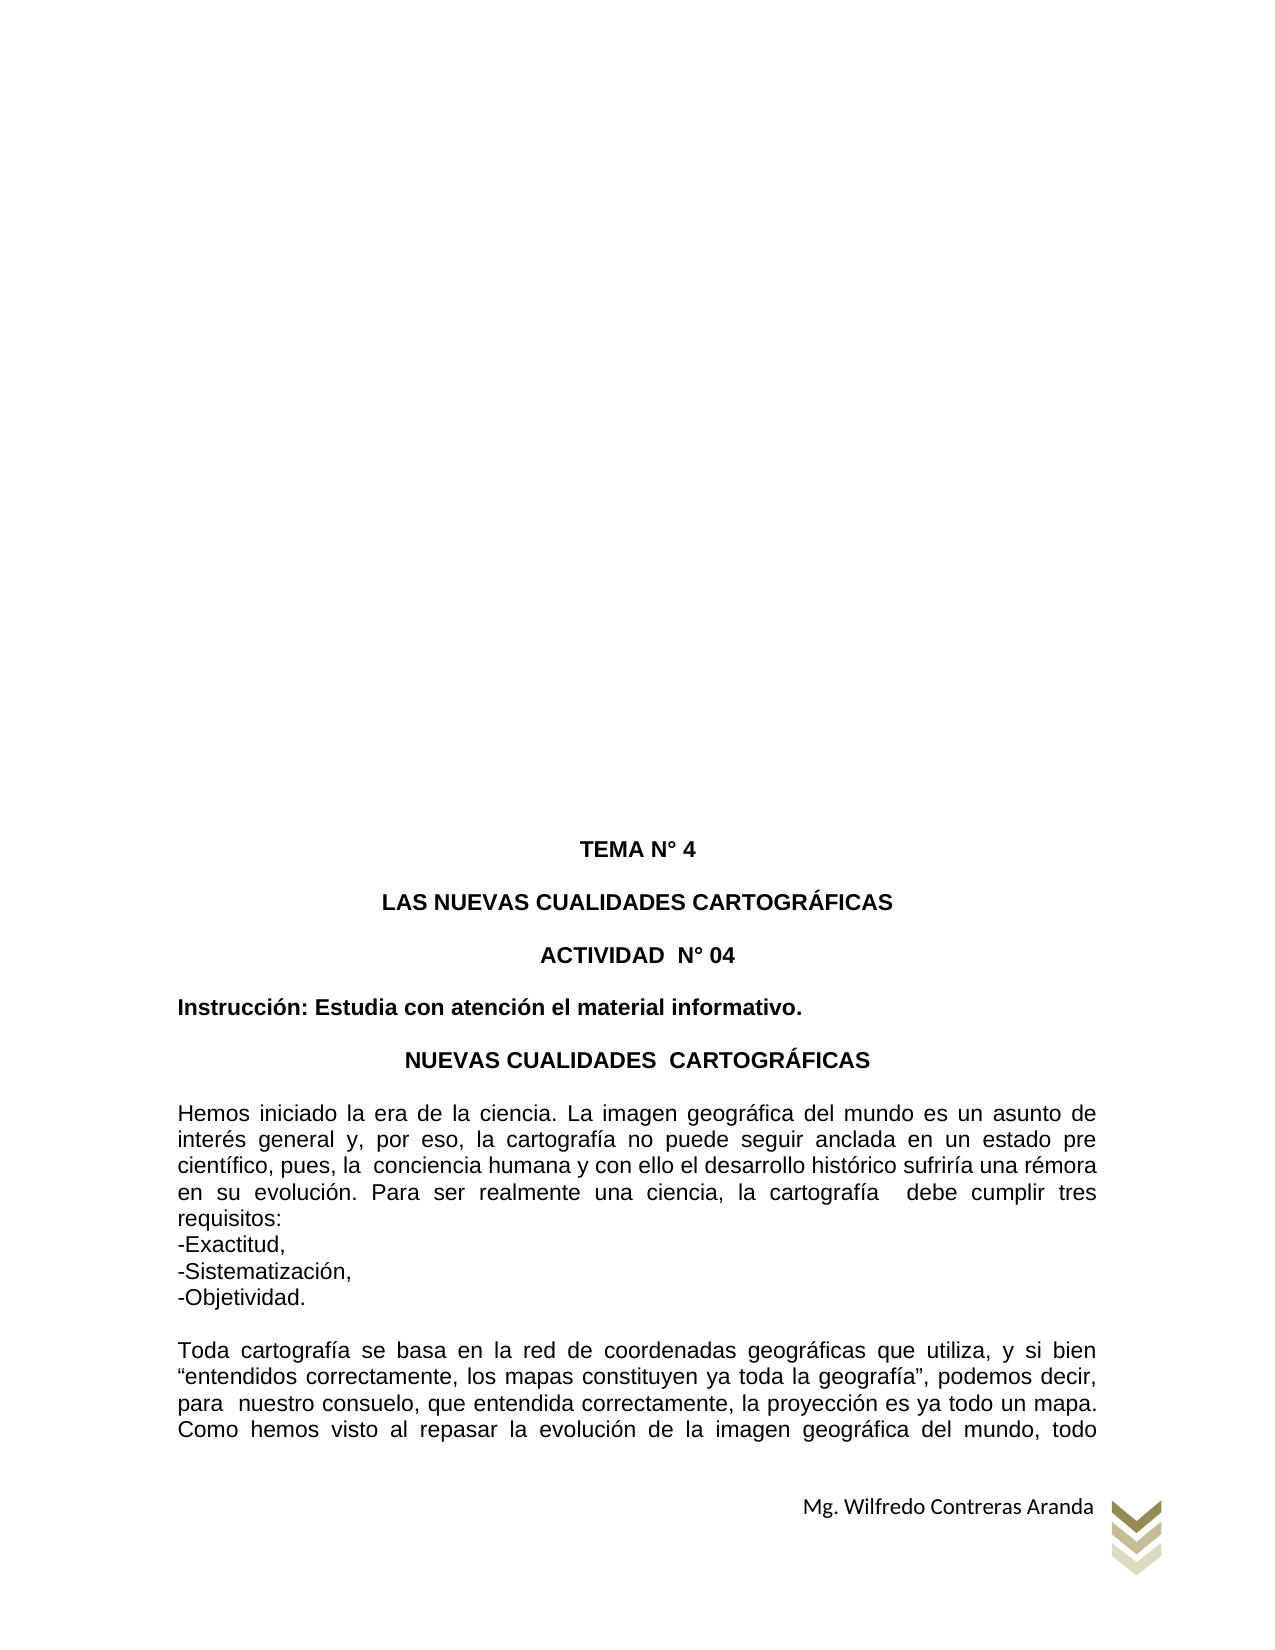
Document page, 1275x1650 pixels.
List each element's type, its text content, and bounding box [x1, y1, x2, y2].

text NUEVAS CUALIDADES CARTOGRÁFICAS [177, 1047, 1098, 1073]
text Instrucción: Estudia con atención el material informativo. [177, 994, 1098, 1021]
text Hemos iniciado la era de la ciencia. La imagen geográfica del mundo es un asunto de interés general y, por eso, la cartografía no puede seguir anclada en un estado pre científico, pues, la conciencia humana y con ello el desarrollo histórico sufriría una rémora en su evolución. Para ser realmente una ciencia, la cartografía debe cumplir tres requisitos: [177, 1100, 1098, 1231]
text LAS NUEVAS CUALIDADES CARTOGRÁFICAS [177, 889, 1098, 915]
text -Objetividad. [177, 1284, 1098, 1311]
text TEMA N° 4 [177, 836, 1098, 862]
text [177, 1337, 1098, 1442]
text ACTIVIDAD N° 04 [177, 942, 1098, 968]
text -Exactitud, [177, 1231, 1098, 1258]
text -Sistematización, [177, 1258, 1098, 1284]
